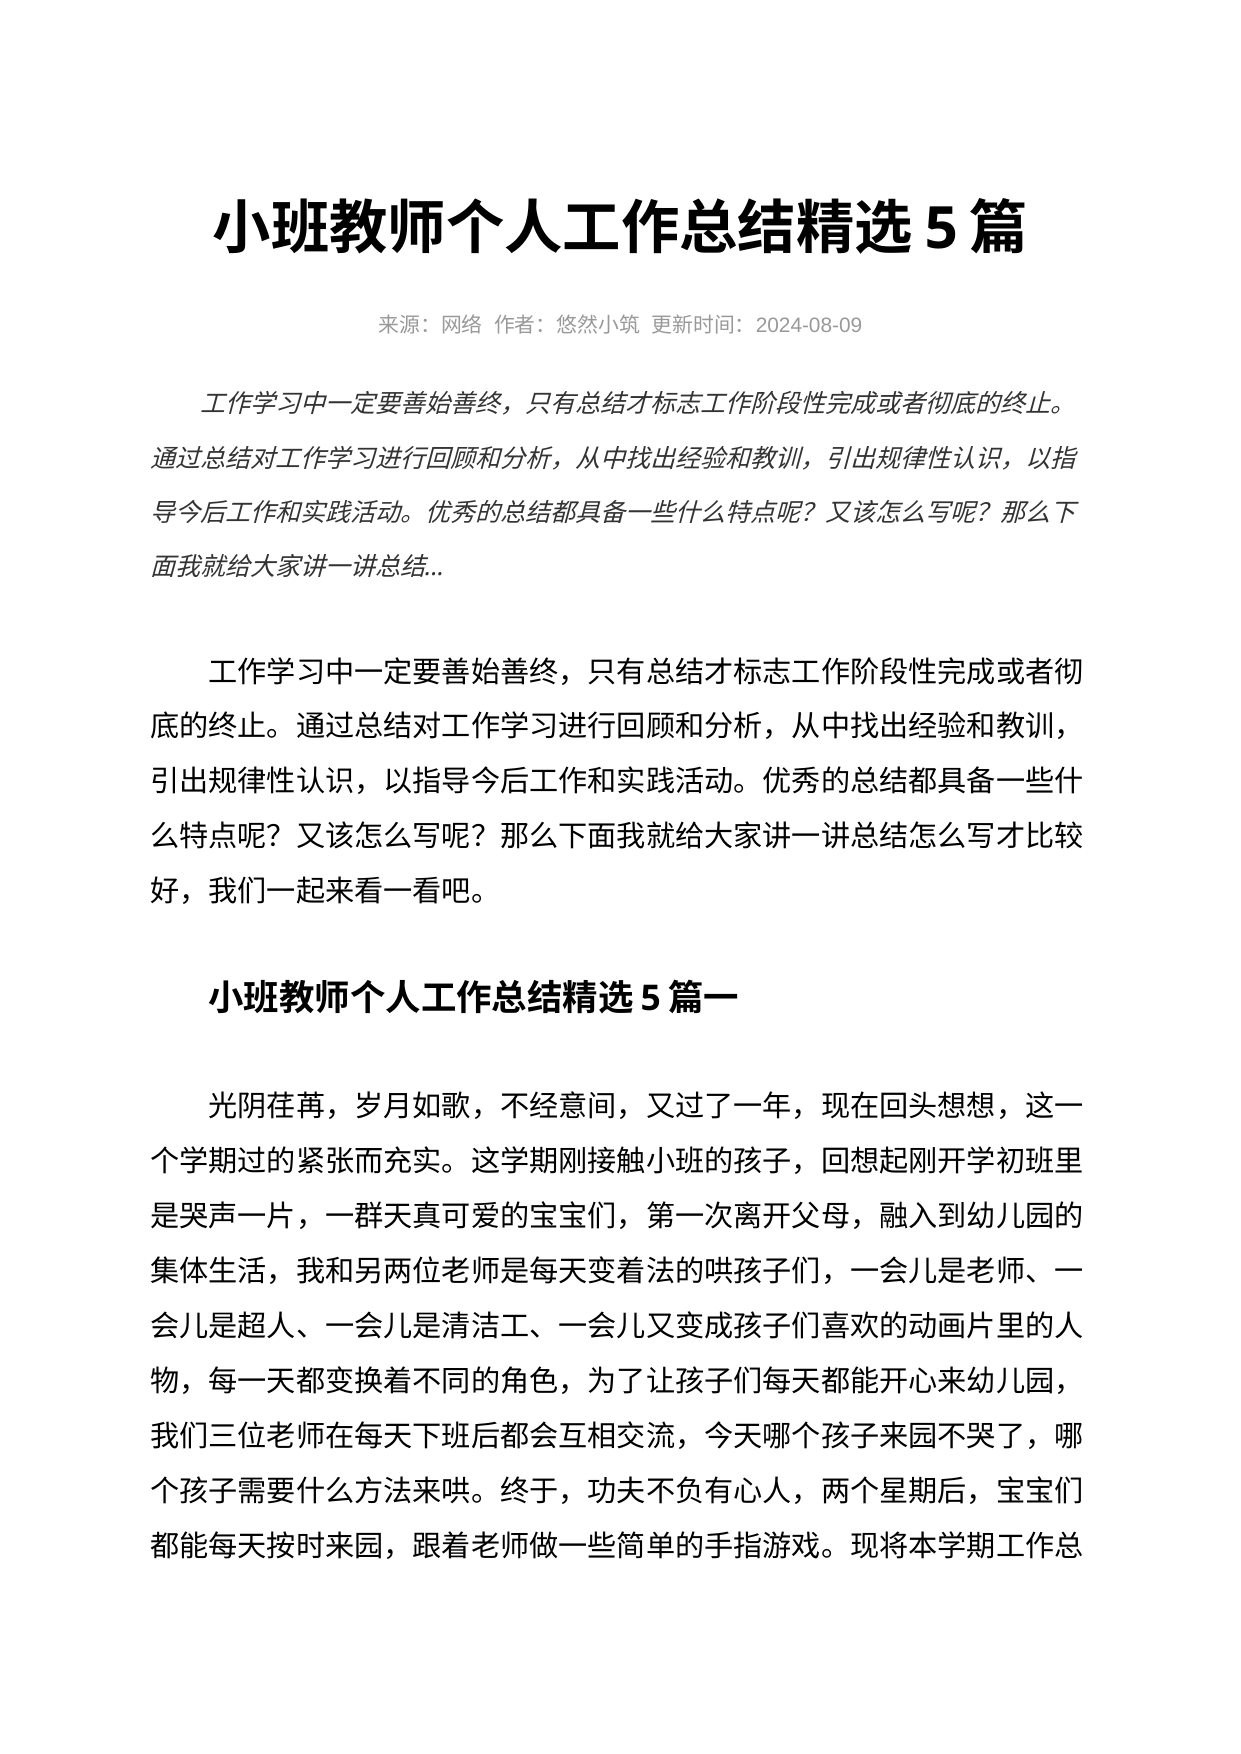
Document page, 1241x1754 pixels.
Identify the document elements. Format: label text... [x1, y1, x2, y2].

text 来源：网络 作者：悠然小筑 更新时间：2024-08-09 [150, 313, 1090, 337]
text 工作学习中一定要善始善终，只有总结才标志工作阶段性完成或者彻底的终止。通过总结对工作学习进行回顾和分析，从中找出经验和教训，引出规律性认识，以指导今后工作和实践活动。优秀的总结都具备一些什么特点呢？又该怎么写呢？那么下面我就给大家讲一讲总结... [150, 384, 1090, 583]
subtitle 小班教师个人工作总结精选5篇 [150, 181, 1090, 266]
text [150, 1083, 1090, 1564]
text 工作学习中一定要善始善终，只有总结才标志工作阶段性完成或者彻底的终止。通过总结对工作学习进行回顾和分析，从中找出经验和教训，引出规律性认识，以指导今后工作和实践活动。优秀的总结都具备一些什么特点呢？又该怎么写呢？那么下面我就给大家讲一讲总结怎么写才比较好，我们一起来看一看吧。 [150, 648, 1090, 910]
text 小班教师个人工作总结精选5篇一 [150, 969, 1090, 1021]
